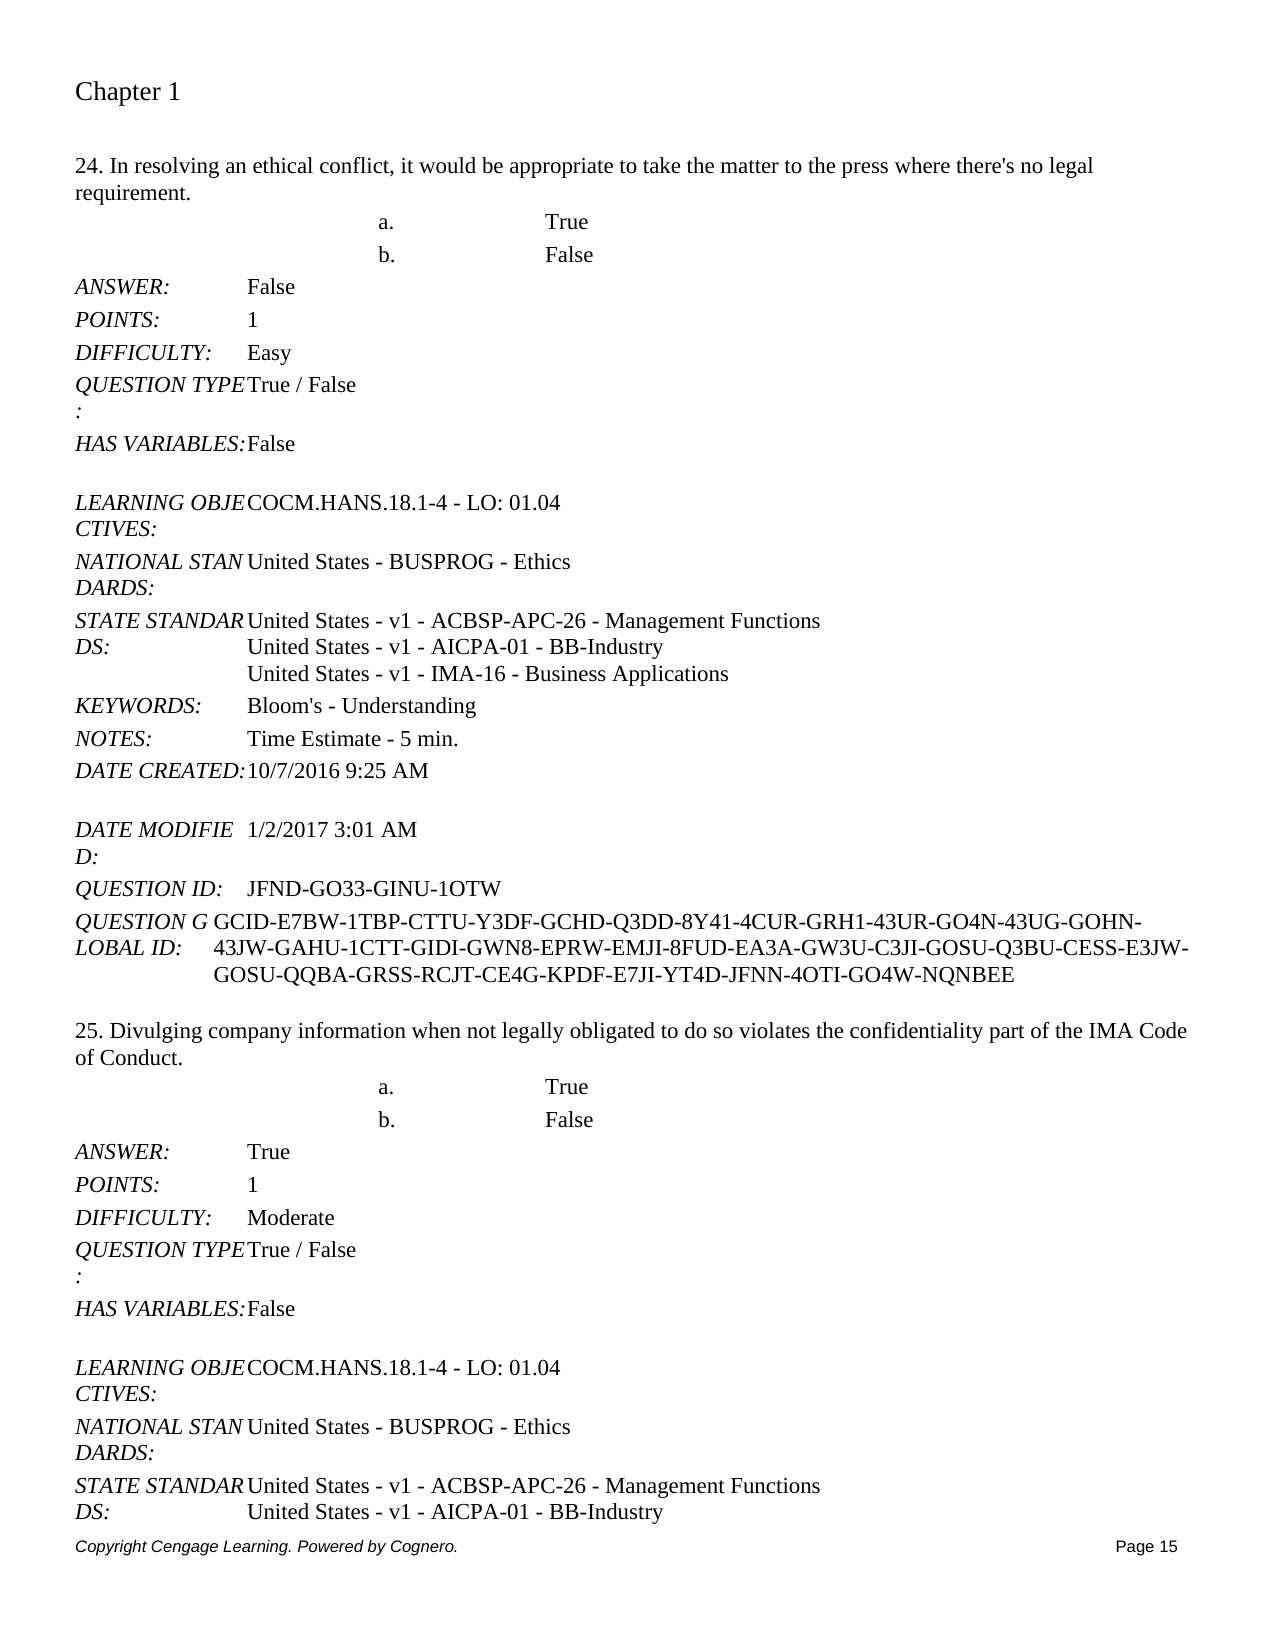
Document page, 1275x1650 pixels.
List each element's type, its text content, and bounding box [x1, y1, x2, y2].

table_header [75, 1017, 1200, 1528]
table_header 24. In resolving an ethical conflict, it would be appropriate to take the matter to the press where there's no legal requirement. [75, 152, 1200, 990]
